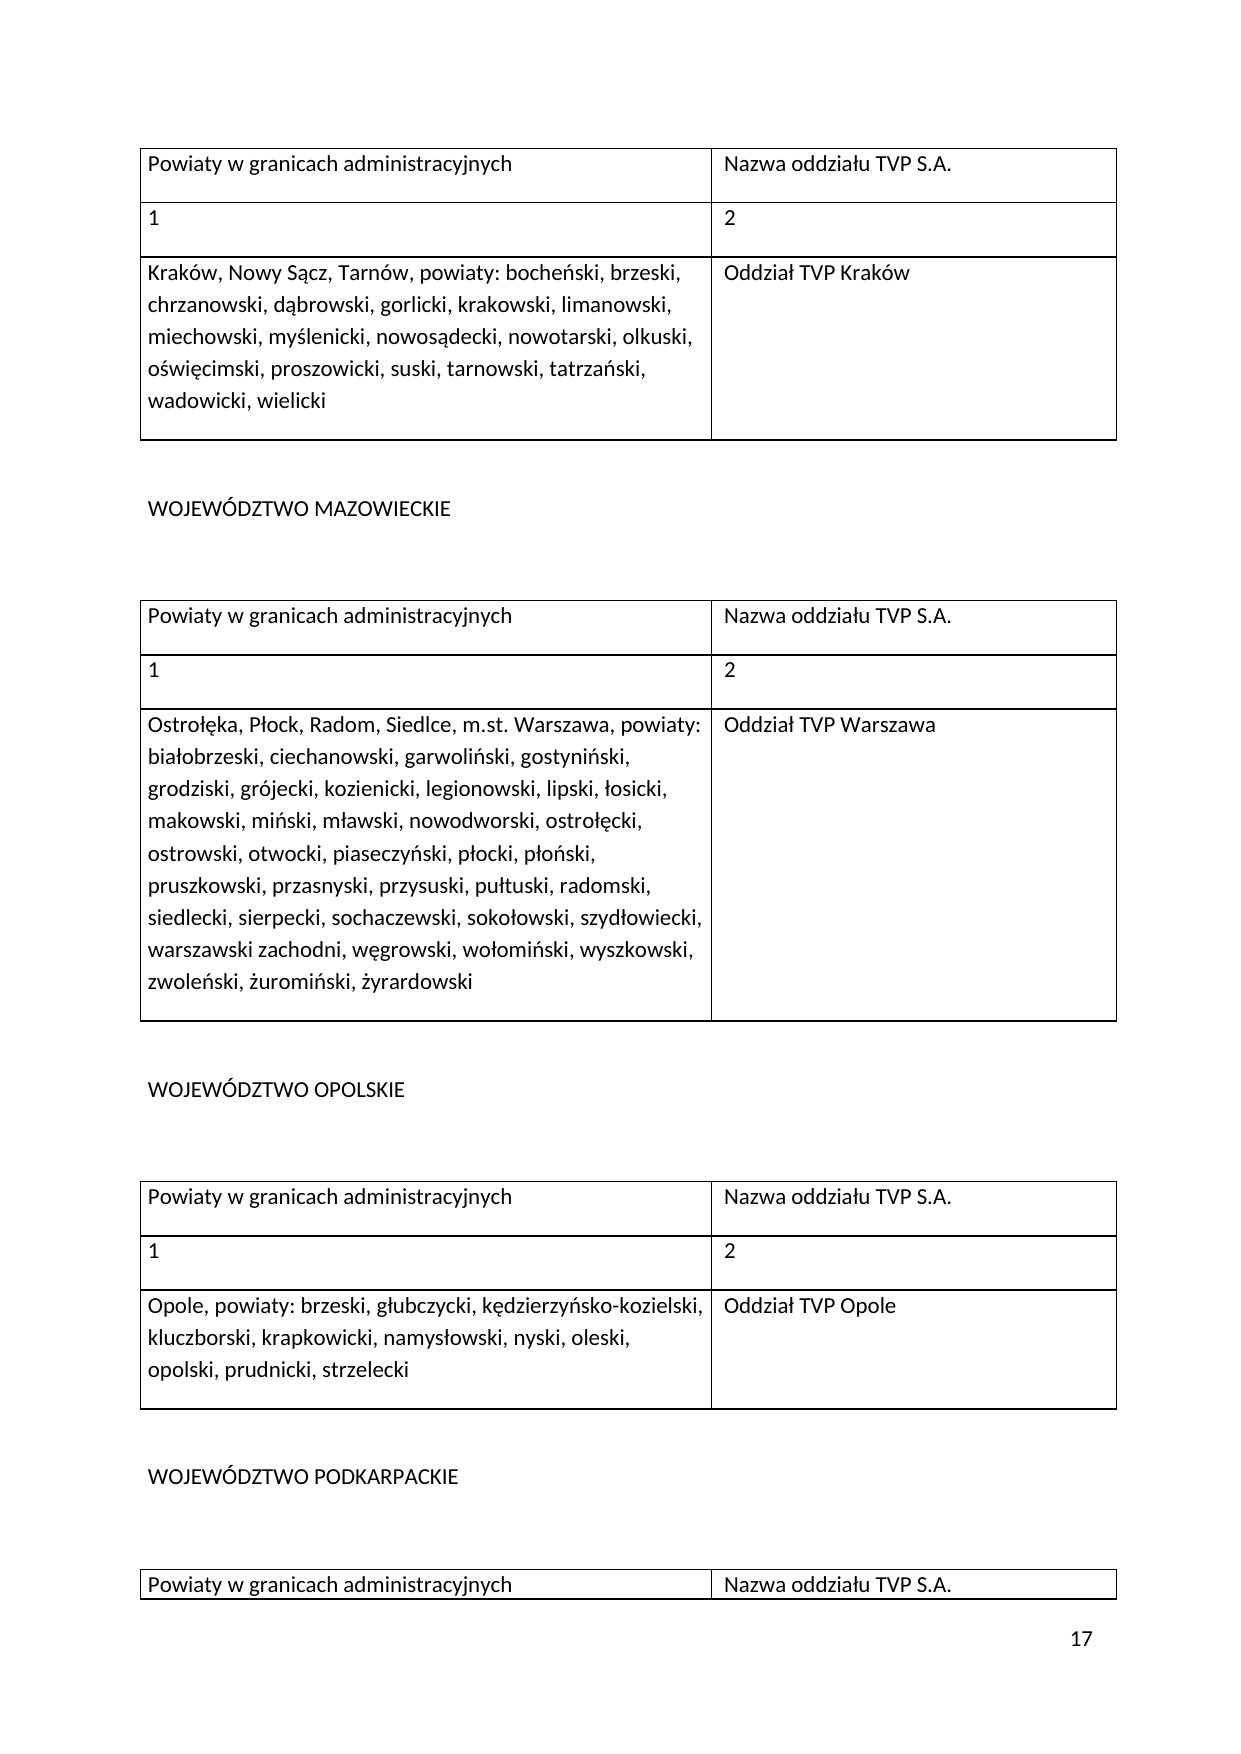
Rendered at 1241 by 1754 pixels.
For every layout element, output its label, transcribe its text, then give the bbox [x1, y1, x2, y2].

table_header Powiaty w granicach administracyjnych [141, 601, 711, 654]
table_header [141, 1570, 711, 1598]
table_cell Oddział TVP Warszawa [712, 710, 1116, 1020]
table_cell Oddział TVP Kraków [712, 258, 1116, 439]
table_cell 2 [712, 203, 1116, 256]
table_cell Oddział TVP Opole [712, 1291, 1116, 1408]
text WOJEWÓDZTWO PODKARPACKIE [148, 1462, 1093, 1491]
table_cell 1 [141, 1237, 711, 1289]
table_cell 2 [712, 656, 1116, 708]
table_header Powiaty w granicach administracyjnych [141, 149, 711, 202]
table_header Nazwa oddziału TVP S.A. [712, 149, 1116, 202]
table_header Powiaty w granicach administracyjnych [141, 1182, 711, 1235]
table_cell 1 [141, 203, 711, 256]
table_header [712, 1570, 1116, 1598]
text WOJEWÓDZTWO MAZOWIECKIE [148, 494, 1093, 522]
table_cell 1 [141, 656, 711, 708]
text WOJEWÓDZTWO OPOLSKIE [148, 1075, 1093, 1103]
table_cell 2 [712, 1237, 1116, 1289]
table_cell Ostrołęka, Płock, Radom, Siedlce, m.st. Warszawa, powiaty: białobrzeski, ciechanowski, garwoliński, gostyniński, grodziski, grójecki, kozienicki, legionowski, lipski, łosicki, makowski, miński, mławski, nowodworski, ostrołęcki, ostrowski, otwocki, piaseczyński, płocki, płoński, pruszkowski, przasnyski, przysuski, pułtuski, radomski, siedlecki, sierpecki, sochaczewski, sokołowski, szydłowiecki, warszawski zachodni, węgrowski, wołomiński, wyszkowski, zwoleński, żuromiński, żyrardowski [141, 710, 711, 1020]
table_cell Opole, powiaty: brzeski, głubczycki, kędzierzyńsko-kozielski, kluczborski, krapkowicki, namysłowski, nyski, oleski, opolski, prudnicki, strzelecki [141, 1291, 711, 1408]
table_cell Kraków, Nowy Sącz, Tarnów, powiaty: bocheński, brzeski, chrzanowski, dąbrowski, gorlicki, krakowski, limanowski, miechowski, myślenicki, nowosądecki, nowotarski, olkuski, oświęcimski, proszowicki, suski, tarnowski, tatrzański, wadowicki, wielicki [141, 258, 711, 439]
table_header Nazwa oddziału TVP S.A. [712, 601, 1116, 654]
table_header Nazwa oddziału TVP S.A. [712, 1182, 1116, 1235]
